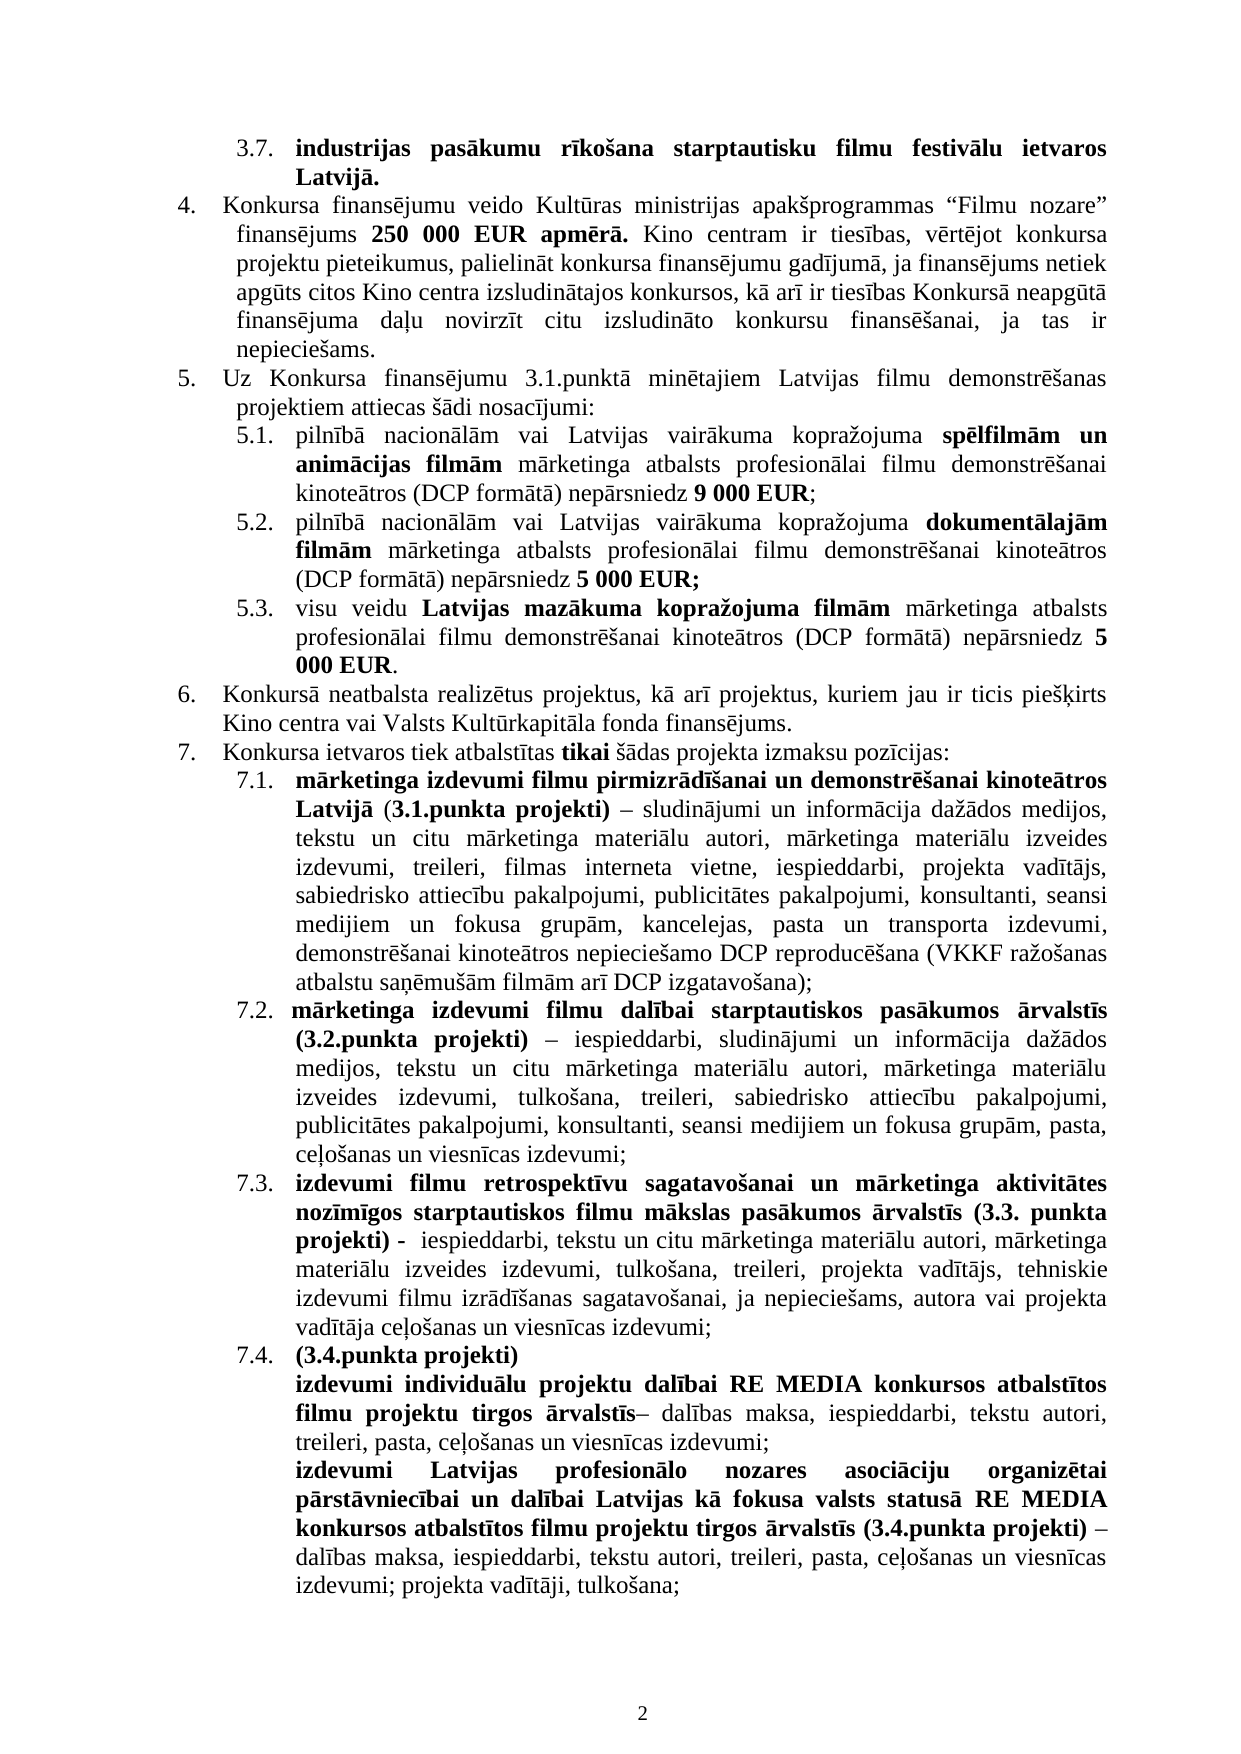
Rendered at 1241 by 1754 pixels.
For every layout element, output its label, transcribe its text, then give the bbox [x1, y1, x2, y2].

text izdevumi individuālu projektu dalībai RE MEDIA konkursos atbalstītos filmu projektu tirgos ārvalstīs– dalības maksa, iespieddarbi, tekstu autori, treileri, pasta, ceļošanas un viesnīcas izdevumi; [295, 1369, 1107, 1455]
list Konkursa finansējumu veido Kultūras ministrijas apakšprogrammas “Filmu nozare” finansējums 250 000 EUR apmērā. Kino centram ir tiesības, vērtējot konkursa projektu pieteikumus, palielināt konkursa finansējumu gadījumā, ja finansējums netiek apgūts citos Kino centra izsludinātajos konkursos, kā arī ir tiesības Konkursā neapgūtā finansējuma daļu novirzīt citu izsludināto konkursu finansēšanai, ja tas ir nepieciešams. [177, 190, 1107, 363]
list pilnībā nacionālām vai Latvijas vairākuma kopražojuma dokumentālajām filmām mārketinga atbalsts profesionālai filmu demonstrēšanai kinoteātros (DCP formātā) nepārsniedz 5 000 EUR; [236, 507, 1107, 593]
text 7.3. izdevumi filmu retrospektīvu sagatavošanai un mārketinga aktivitātes nozīmīgos starptautiskos filmu mākslas pasākumos ārvalstīs (3.3. punkta projekti) - iespieddarbi, tekstu un citu mārketinga materiālu autori, mārketinga materiālu izveides izdevumi, tulkošana, treileri, projekta vadītājs, tehniskie izdevumi filmu izrādīšanas sagatavošanai, ja nepieciešams, autora vai projekta vadītāja ceļošanas un viesnīcas izdevumi; [236, 1168, 1107, 1340]
text 7.4. (3.4.punkta projekti) [236, 1340, 1107, 1369]
list Uz Konkursa finansējumu 3.1.punktā minētajiem Latvijas filmu demonstrēšanas projektiem attiecas šādi nosacījumi: [177, 363, 1107, 420]
list Konkursa ietvaros tiek atbalstītas tikai šādas projekta izmaksu pozīcijas: [177, 737, 1107, 765]
list Konkursā neatbalsta realizētus projektus, kā arī projektus, kuriem jau ir ticis piešķirts Kino centra vai Valsts Kultūrkapitāla fonda finansējums. [177, 679, 1107, 737]
text izdevumi Latvijas profesionālo nozares asociāciju organizētai pārstāvniecībai un dalībai Latvijas kā fokusa valsts statusā RE MEDIA konkursos atbalstītos filmu projektu tirgos ārvalstīs (3.4.punkta projekti) – dalības maksa, iespieddarbi, tekstu autori, treileri, pasta, ceļošanas un viesnīcas izdevumi; projekta vadītāji, tulkošana; [236, 1455, 1107, 1599]
text 7.2. mārketinga izdevumi filmu dalībai starptautiskos pasākumos ārvalstīs (3.2.punkta projekti) – iespieddarbi, sludinājumi un informācija dažādos medijos, tekstu un citu mārketinga materiālu autori, mārketinga materiālu izveides izdevumi, tulkošana, treileri, sabiedrisko attiecību pakalpojumi, publicitātes pakalpojumi, konsultanti, seansi medijiem un fokusa grupām, pasta, ceļošanas un viesnīcas izdevumi; [236, 995, 1107, 1168]
text 7.1. mārketinga izdevumi filmu pirmizrādīšanai un demonstrēšanai kinoteātros Latvijā (3.1.punkta projekti) – sludinājumi un informācija dažādos medijos, tekstu un citu mārketinga materiālu autori, mārketinga materiālu izveides izdevumi, treileri, filmas interneta vietne, iespieddarbi, projekta vadītājs, sabiedrisko attiecību pakalpojumi, publicitātes pakalpojumi, konsultanti, seansi medijiem un fokusa grupām, kancelejas, pasta un transporta izdevumi, demonstrēšanai kinoteātros nepieciešamo DCP reproducēšana (VKKF ražošanas atbalstu saņēmušām filmām arī DCP izgatavošana); [236, 765, 1107, 995]
list pilnībā nacionālām vai Latvijas vairākuma kopražojuma spēlfilmām un animācijas filmām mārketinga atbalsts profesionālai filmu demonstrēšanai kinoteātros (DCP formātā) nepārsniedz 9 000 EUR; [236, 420, 1107, 507]
list industrijas pasākumu rīkošana starptautisku filmu festivālu ietvaros Latvijā. [236, 133, 1107, 190]
list visu veidu Latvijas mazākuma kopražojuma filmām mārketinga atbalsts profesionālai filmu demonstrēšanai kinoteātros (DCP formātā) nepārsniedz 5 000 EUR. [236, 593, 1107, 679]
